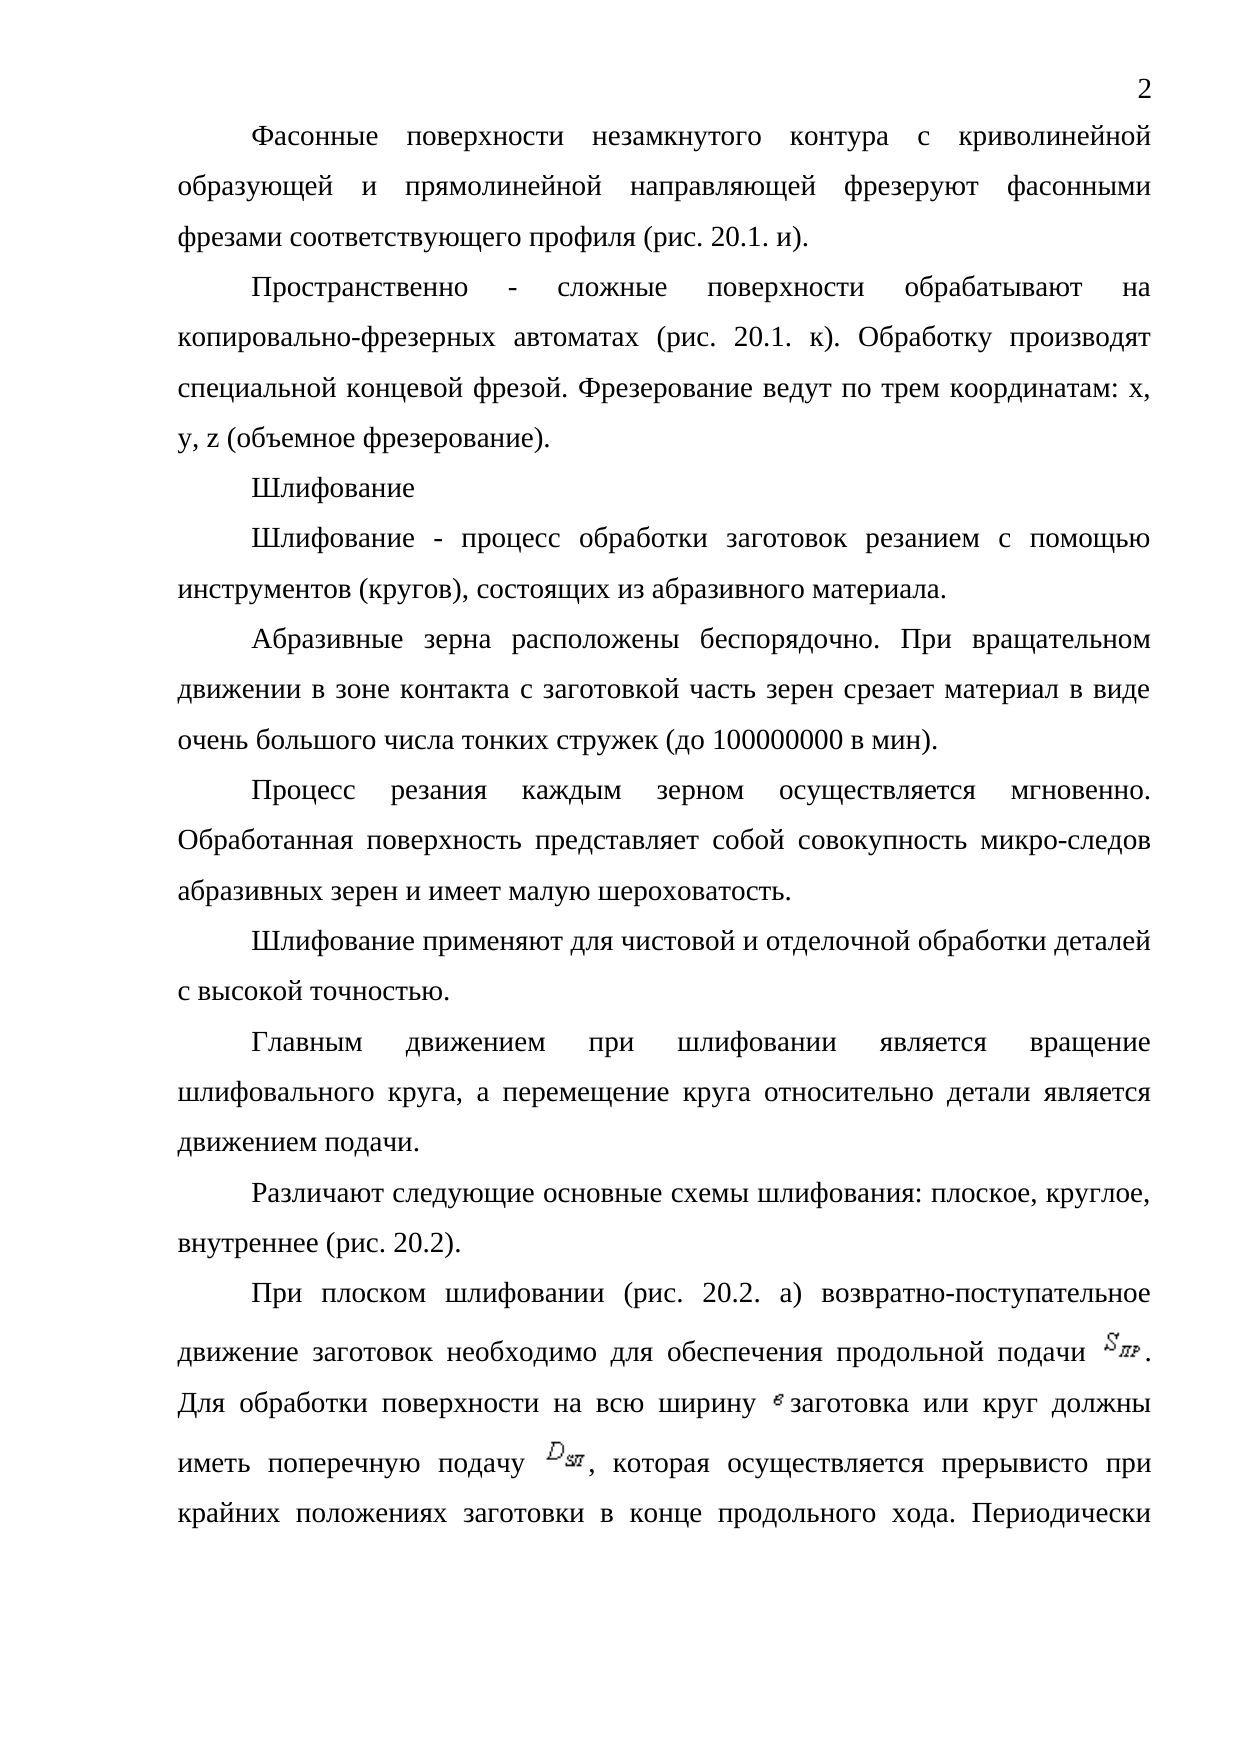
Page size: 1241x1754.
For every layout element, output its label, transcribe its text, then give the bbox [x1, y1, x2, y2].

text Фасонные поверхности незамкнутого контура с криволинейной образующей и прямолинейной направляющей фрезеруют фасонными фрезами соответствующего профиля (рис. 20.1. и). [177, 118, 1152, 252]
picture [542, 1434, 588, 1473]
text Главным движением при шлифовании является вращение шлифовального круга, а перемещение круга относительно детали является движением подачи. [177, 1024, 1152, 1158]
picture [1100, 1325, 1145, 1362]
text Шлифование [177, 470, 1152, 504]
text Шлифование применяют для чистовой и отделочной обработки деталей с высокой точностью. [177, 923, 1152, 1007]
text Процесс резания каждым зерном осуществляется мгновенно. Обработанная поверхность представляет собой совокупность микро-следов абразивных зерен и имеет малую шероховатость. [177, 772, 1152, 906]
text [177, 1275, 1152, 1529]
text Пространственно - сложные поверхности обрабатывают на копировально-фрезерных автоматах (рис. 20.1. к). Обработку производят специальной концевой фрезой. Фрезерование ведут по трем координатам: x, y, z (объемное фрезерование). [177, 269, 1152, 453]
text Абразивные зерна расположены беспорядочно. При вращательном движении в зоне контакта с заготовкой часть зерен срезает материал в виде очень большого числа тонких стружек (до 100000000 в мин). [177, 621, 1152, 755]
text Различают следующие основные схемы шлифования: плоское, круглое, внутреннее (рис. 20.2). [177, 1175, 1152, 1258]
picture [771, 1388, 790, 1412]
text Шлифование - процесс обработки заготовок резанием с помощью инструментов (кругов), состоящих из абразивного материала. [177, 521, 1152, 604]
